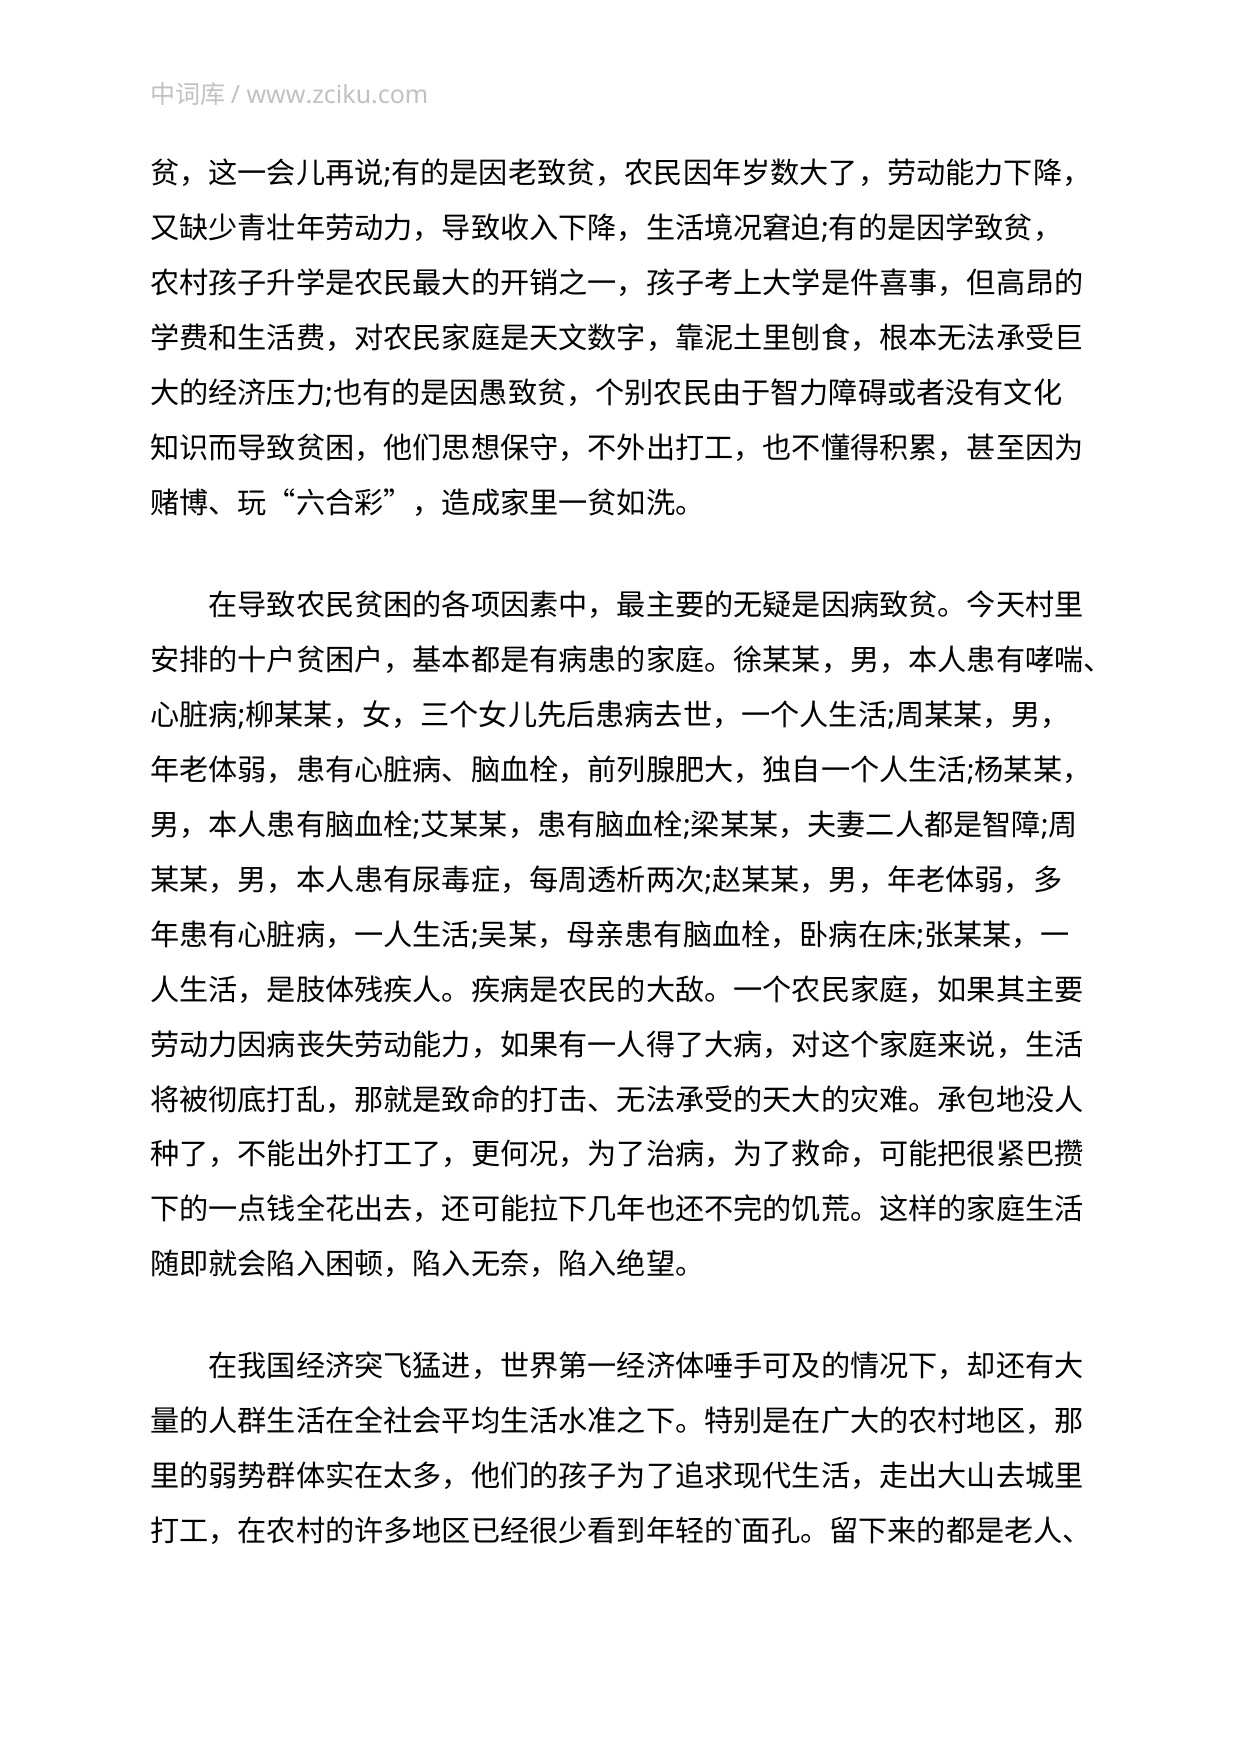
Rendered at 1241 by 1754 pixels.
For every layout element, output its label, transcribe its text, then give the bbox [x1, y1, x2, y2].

text 在导致农民贫困的各项因素中，最主要的无疑是因病致贫。今天村里安排的十户贫困户，基本都是有病患的家庭。徐某某，男，本人患有哮喘、心脏病;柳某某，女，三个女儿先后患病去世，一个人生活;周某某，男，年老体弱，患有心脏病、脑血栓，前列腺肥大，独自一个人生活;杨某某，男，本人患有脑血栓;艾某某，患有脑血栓;梁某某，夫妻二人都是智障;周某某，男，本人患有尿毒症，每周透析两次;赵某某，男，年老体弱，多年患有心脏病，一人生活;吴某，母亲患有脑血栓，卧病在床;张某某，一人生活，是肢体残疾人。疾病是农民的大敌。一个农民家庭，如果其主要劳动力因病丧失劳动能力，如果有一人得了大病，对这个家庭来说，生活将被彻底打乱，那就是致命的打击、无法承受的天大的灾难。承包地没人种了，不能出外打工了，更何况，为了治病，为了救命，可能把很紧巴攒下的一点钱全花出去，还可能拉下几年也还不完的饥荒。这样的家庭生活随即就会陷入困顿，陷入无奈，陷入绝望。 [150, 581, 1090, 1283]
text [150, 150, 1090, 522]
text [150, 1342, 1090, 1549]
